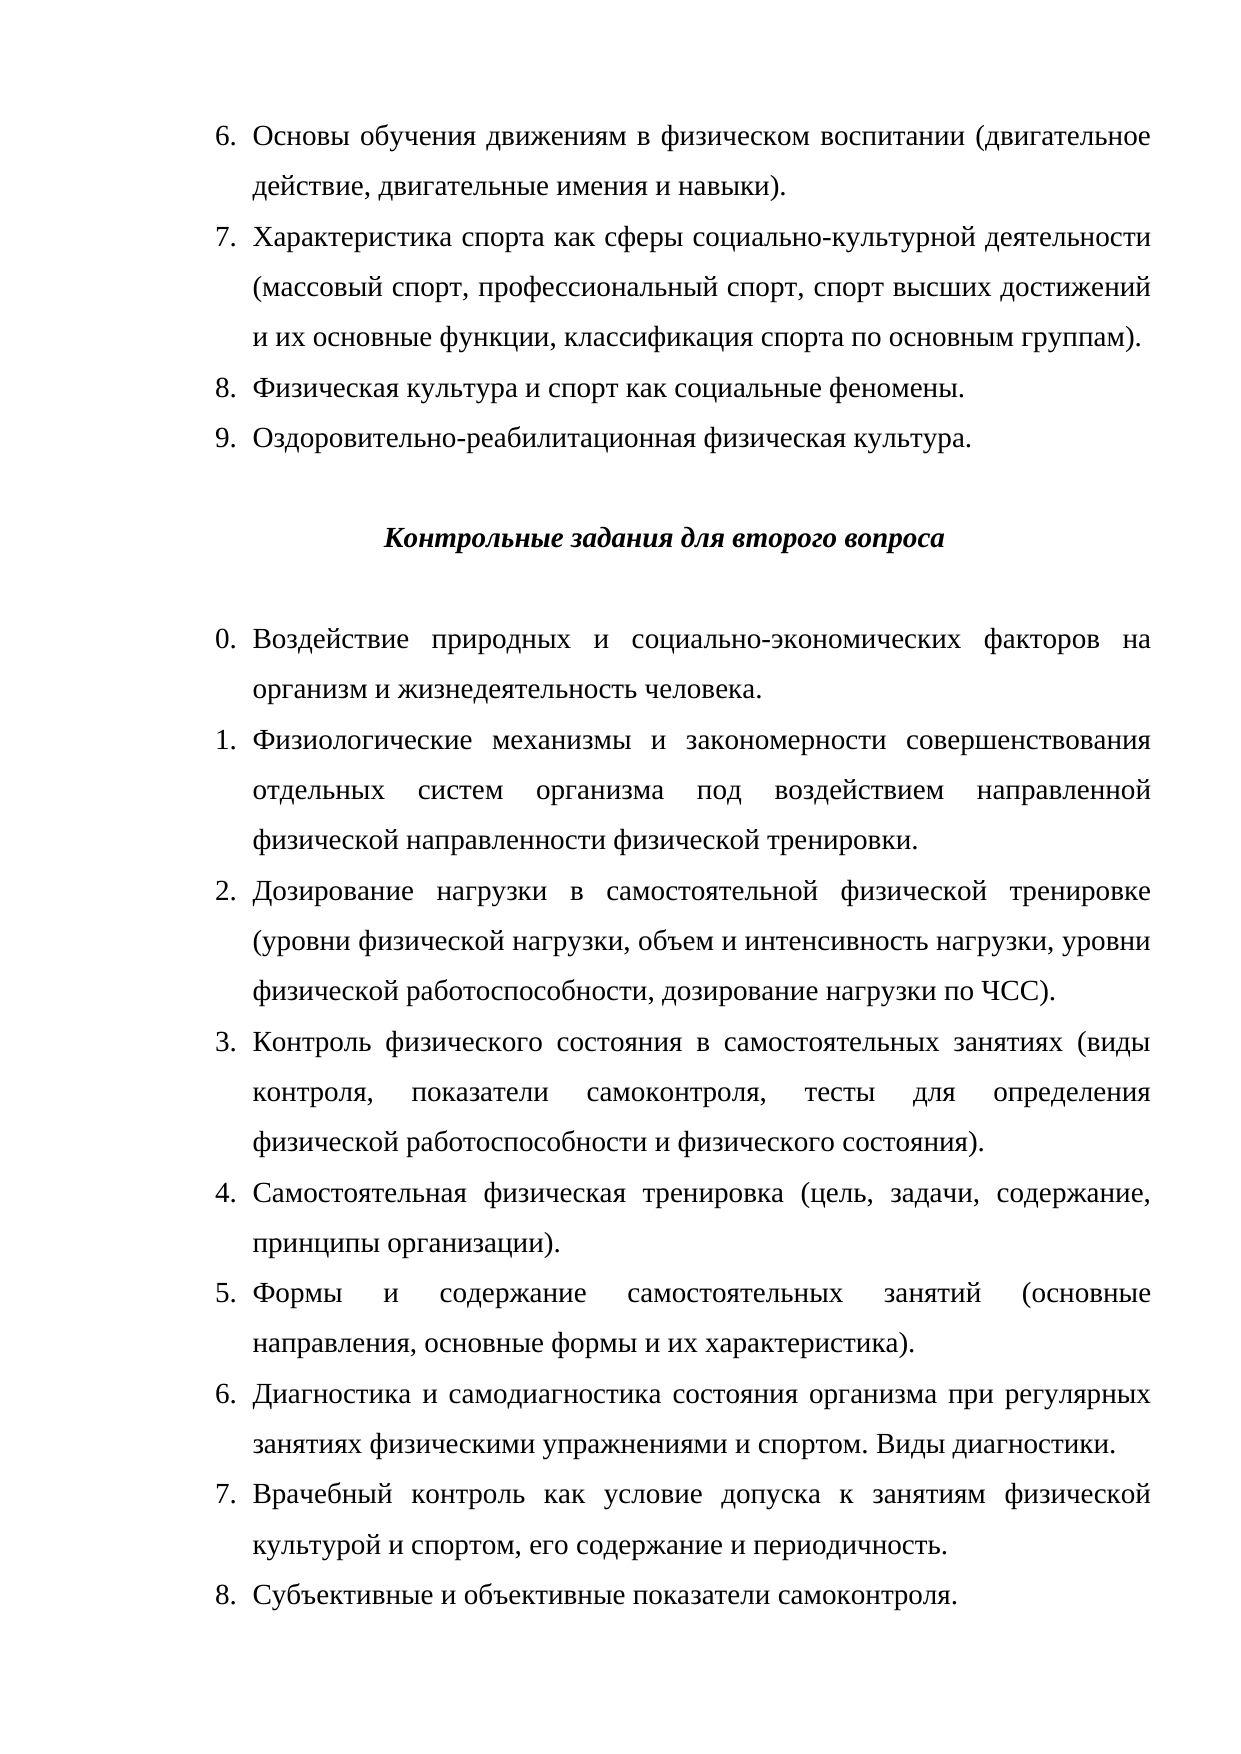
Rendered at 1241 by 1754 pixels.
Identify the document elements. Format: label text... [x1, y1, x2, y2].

list Субъективные и объективные показатели самоконтроля. [215, 1577, 1152, 1611]
text Контрольные задания для второго вопроса [177, 521, 1152, 554]
list Контроль физического состояния в самостоятельных занятиях (виды контроля, показатели самоконтроля, тесты для определения физической работоспособности и физического состояния). [215, 1024, 1152, 1158]
list Врачебный контроль как условие допуска к занятиям физической культурой и спортом, его содержание и периодичность. [215, 1477, 1152, 1560]
list Физиологические механизмы и закономерности совершенствования отдельных систем организма под воздействием направленной физической направленности физической тренировки. [215, 722, 1152, 856]
list Оздоровительно-реабилитационная физическая культура. [215, 420, 1152, 453]
list Воздействие природных и социально-экономических факторов на организм и жизнедеятельность человека. [215, 621, 1152, 705]
list Физическая культура и спорт как социальные феномены. [215, 370, 1152, 403]
list Самостоятельная физическая тренировка (цель, задачи, содержание, принципы организации). [215, 1175, 1152, 1258]
list Диагностика и самодиагностика состояния организма при регулярных занятиях физическими упражнениями и спортом. Виды диагностики. [215, 1376, 1152, 1460]
list Формы и содержание самостоятельных занятий (основные направления, основные формы и их характеристика). [215, 1275, 1152, 1359]
list Характеристика спорта как сферы социально-культурной деятельности (массовый спорт, профессиональный спорт, спорт высших достижений и их основные функции, классификация спорта по основным группам). [215, 219, 1152, 353]
list Основы обучения движениям в физическом воспитании (двигательное действие, двигательные имения и навыки). [215, 118, 1152, 202]
list Дозирование нагрузки в самостоятельной физической тренировке (уровни физической нагрузки, объем и интенсивность нагрузки, уровни физической работоспособности, дозирование нагрузки по ЧСС). [215, 873, 1152, 1007]
